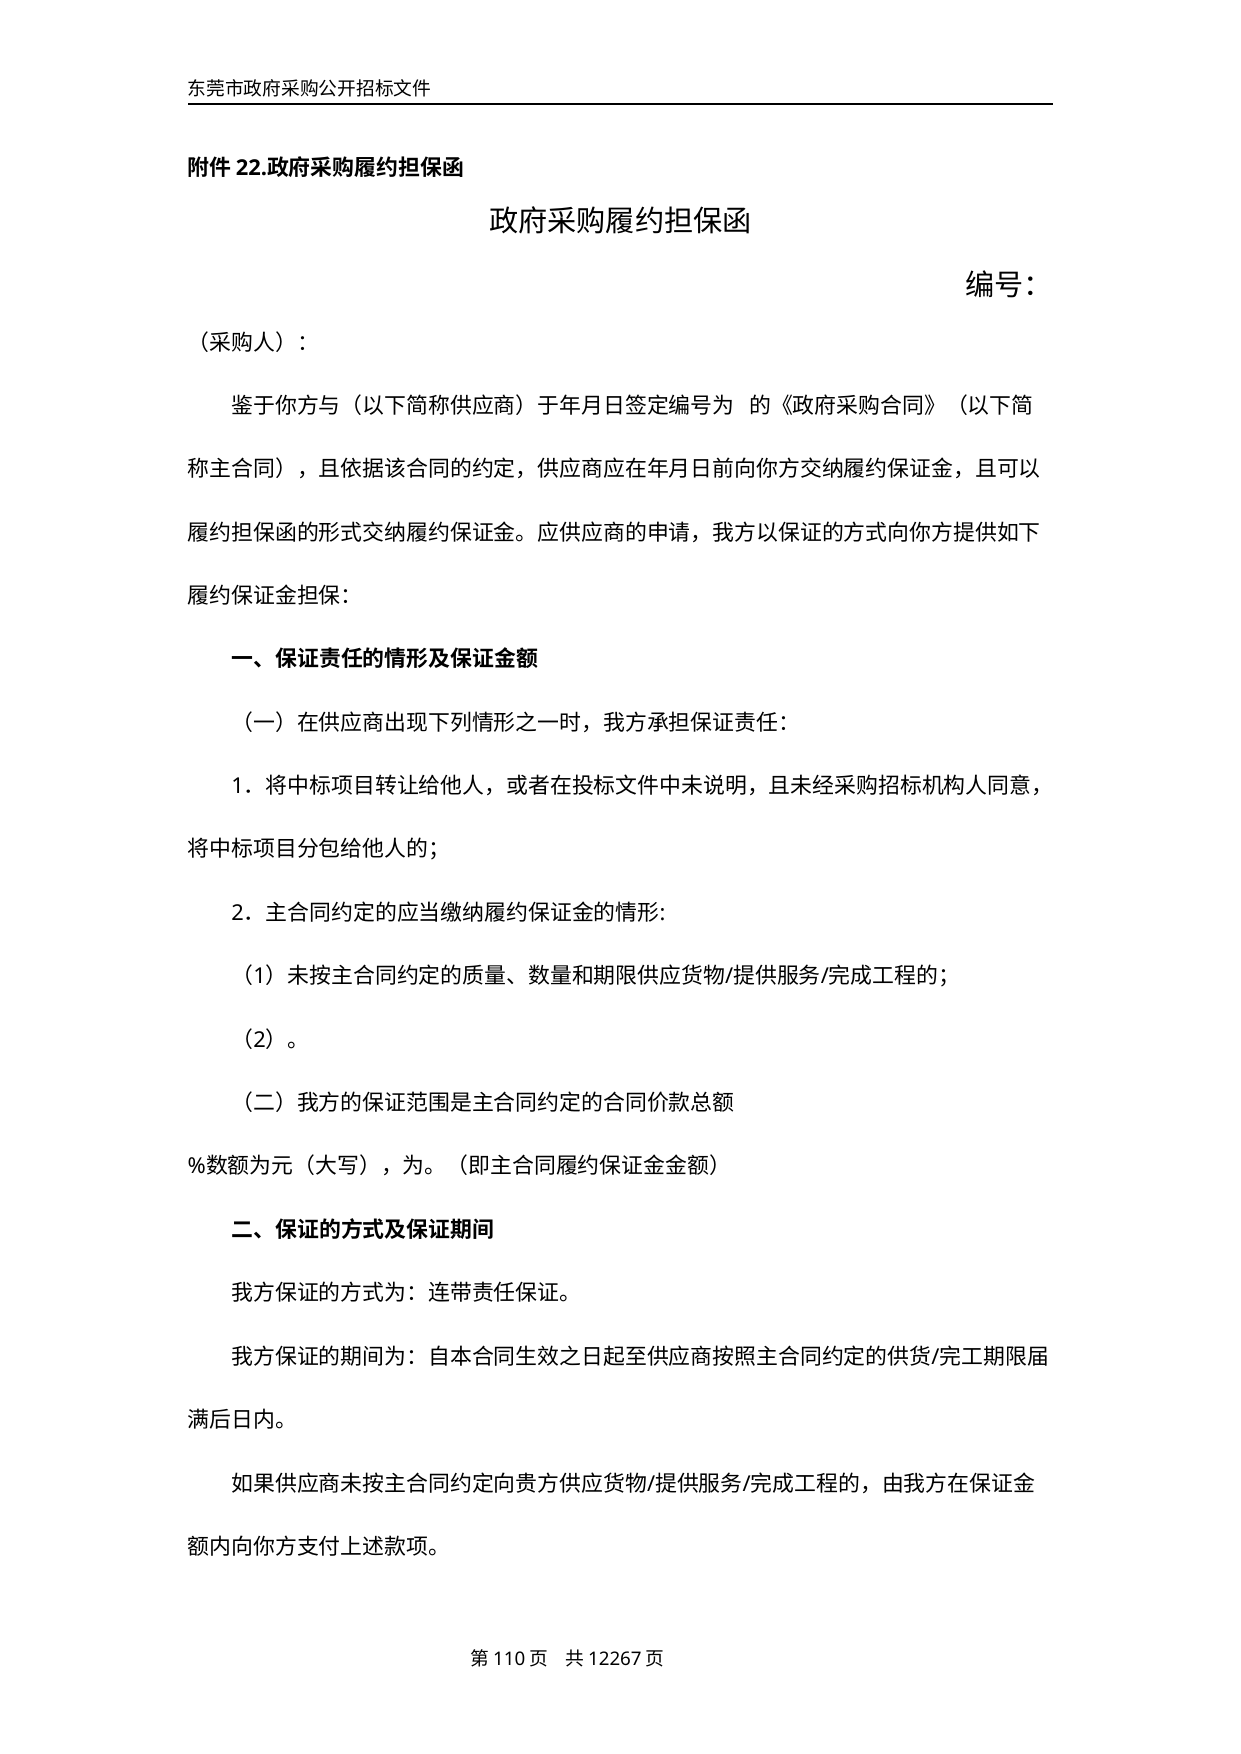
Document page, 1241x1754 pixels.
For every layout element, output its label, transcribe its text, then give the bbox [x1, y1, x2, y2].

text 2．主合同约定的应当缴纳履约保证金的情形: [187, 894, 1053, 926]
text 政府采购履约担保函 [187, 198, 1053, 240]
text 鉴于你方与（以下简称供应商）于年月日签定编号为 的《政府采购合同》（以下简称主合同），且依据该合同的约定，供应商应在年月日前向你方交纳履约保证金，且可以履约担保函的形式交纳履约保证金。应供应商的申请，我方以保证的方式向你方提供如下履约保证金担保： [187, 388, 1053, 609]
text 一、保证责任的情形及保证金额 [187, 641, 1053, 673]
text 我方保证的方式为：连带责任保证。 [187, 1275, 1053, 1307]
text 我方保证的期间为：自本合同生效之日起至供应商按照主合同约定的供货/完工期限届满后日内。 [187, 1339, 1053, 1434]
text 编号： [187, 261, 1053, 303]
text （二）我方的保证范围是主合同约定的合同价款总额 [187, 1085, 1181, 1117]
text 1．将中标项目转让给他人，或者在投标文件中未说明，且未经采购招标机构人同意，将中标项目分包给他人的； [187, 768, 1053, 863]
text （一）在供应商出现下列情形之一时，我方承担保证责任： [187, 704, 1053, 736]
text （2）。 [187, 1022, 1053, 1053]
text 二、保证的方式及保证期间 [187, 1212, 1053, 1244]
text 如果供应商未按主合同约定向贵方供应货物/提供服务/完成工程的，由我方在保证金额内向你方支付上述款项。 [187, 1466, 1053, 1561]
text （采购人）： [187, 324, 1053, 356]
text %数额为元（大写），为。（即主合同履约保证金金额） [187, 1148, 1050, 1180]
text 附件22.政府采购履约担保函 [187, 150, 1053, 182]
text （1）未按主合同约定的质量、数量和期限供应货物/提供服务/完成工程的； [187, 958, 1053, 990]
